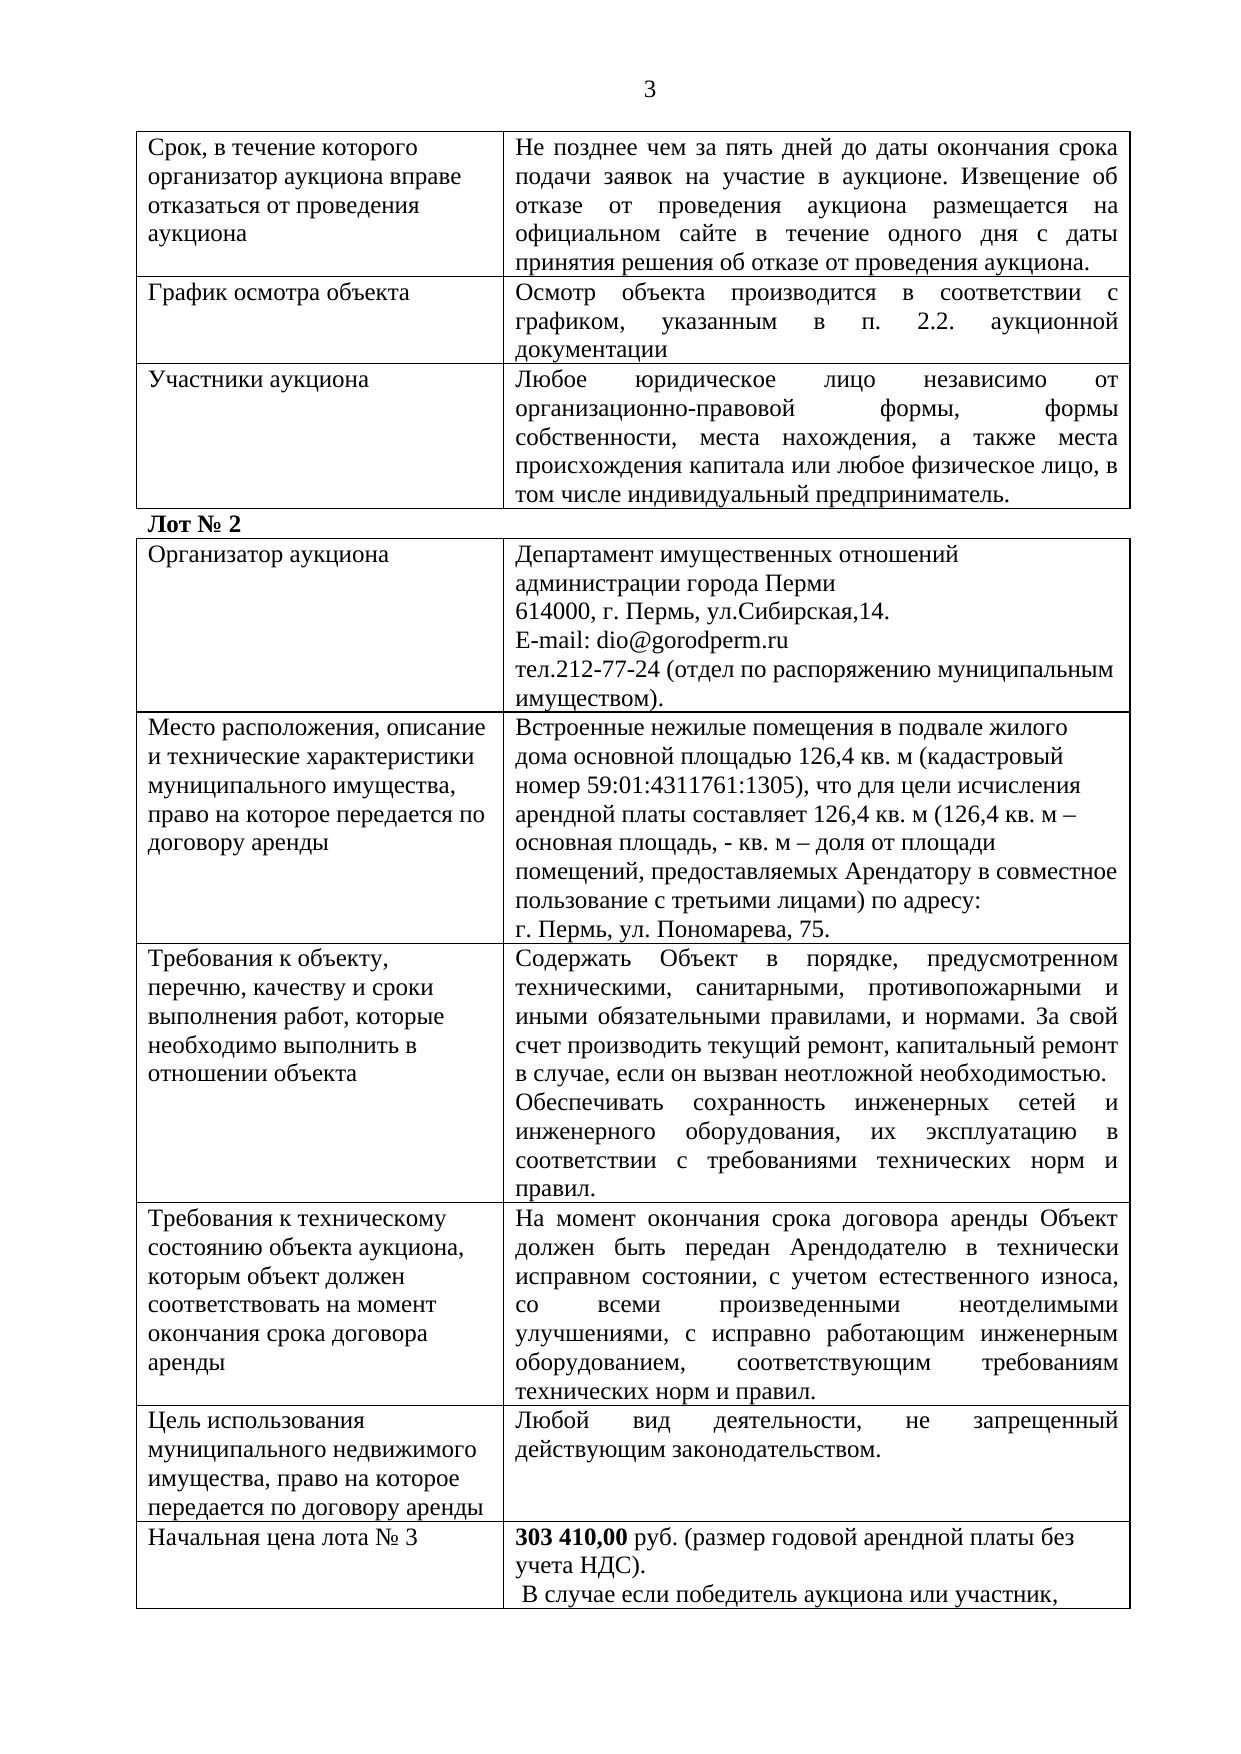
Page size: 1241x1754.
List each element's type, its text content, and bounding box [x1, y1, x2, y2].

table_cell Участники аукциона [137, 364, 503, 508]
table_cell Цель использования муниципального недвижимого имущества, право на которое передается по договору аренды [137, 1406, 503, 1521]
table_cell Осмотр объекта производится в соответствии с графиком, указанным в п. 2.2. аукционной документации [504, 277, 1129, 363]
table_cell Не позднее чем за пять дней до даты окончания срока подачи заявок на участие в аукционе. Извещение об отказе от проведения аукциона размещается на официальном сайте в течение одного дня с даты принятия решения об отказе от проведения аукциона. [504, 132, 1129, 276]
table_cell Любой вид деятельности, не запрещенный действующим законодательством. [504, 1406, 1129, 1521]
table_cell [137, 1522, 503, 1608]
table_cell График осмотра объекта [137, 277, 503, 363]
text Лот № 2 [148, 509, 1152, 538]
table_cell Любое юридическое лицо независимо от организационно-правовой формы, формы собственности, места нахождения, а также места происхождения капитала или любое физическое лицо, в том числе индивидуальный предприниматель. [504, 364, 1129, 508]
table_header Организатор аукциона [137, 539, 503, 711]
table_cell Содержать Объект в порядке, предусмотренном техническими, санитарными, противопожарными и иными обязательными правилами, и нормами. За свой счет производить текущий ремонт, капитальный ремонт в случае, если он вызван неотложной необходимостью. Обеспечивать сохранность инженерных сетей и инженерного оборудования, их эксплуатацию в соответствии с требованиями технических норм и правил. [504, 944, 1129, 1202]
table_cell Требования к объекту, перечню, качеству и сроки выполнения работ, которые необходимо выполнить в отношении объекта [137, 944, 503, 1202]
table_cell Срок, в течение которого организатор аукциона вправе отказаться от проведения аукциона [137, 132, 503, 276]
table_cell На момент окончания срока договора аренды Объект должен быть передан Арендодателю в технически исправном состоянии, с учетом естественного износа, со всеми произведенными неотделимыми улучшениями, с исправно работающим инженерным оборудованием, соответствующим требованиям технических норм и правил. [504, 1203, 1129, 1404]
table_cell Требования к техническому состоянию объекта аукциона, которым объект должен соответствовать на момент окончания срока договора аренды [137, 1203, 503, 1404]
table_cell Место расположения, описание и технические характеристики муниципального имущества, право на которое передается по договору аренды [137, 713, 503, 942]
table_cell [504, 1522, 1129, 1608]
table_header Департамент имущественных отношений администрации города Перми 614000, г. Пермь, ул.Сибирская,14. E-mail: dio@gorodperm.ru тел.212-77-24 (отдел по распоряжению муниципальным имуществом). [504, 539, 1129, 711]
table_cell Встроенные нежилые помещения в подвале жилого дома основной площадью 126,4 кв. м (кадастровый номер 59:01:4311761:1305), что для цели исчисления арендной платы составляет 126,4 кв. м (126,4 кв. м – основная площадь, - кв. м – доля от площади помещений, предоставляемых Арендатору в совместное пользование с третьими лицами) по адресу: г. Пермь, ул. Пономарева, 75. [504, 713, 1129, 942]
